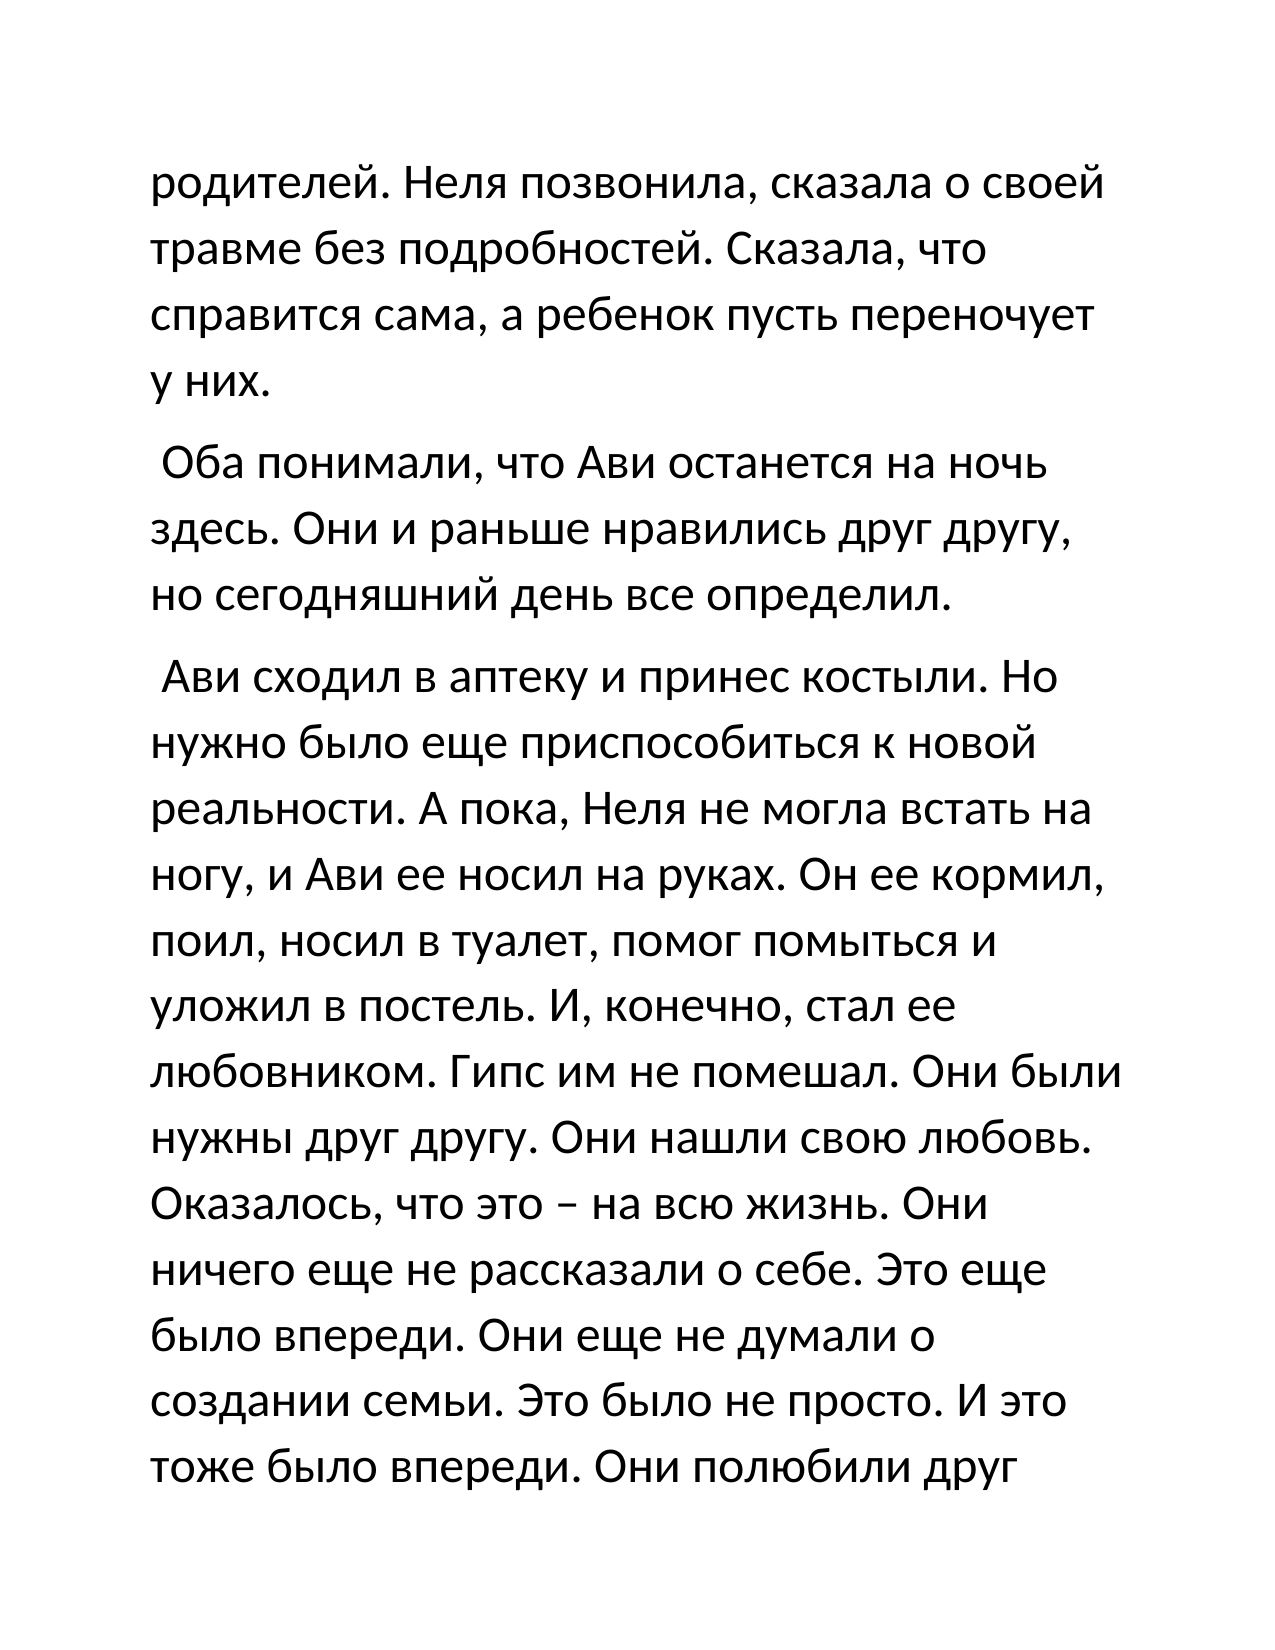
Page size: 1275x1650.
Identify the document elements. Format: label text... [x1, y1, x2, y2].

text Оба понимали, что Ави останется на ночь здесь. Они и раньше нравились друг другу, но сегодняшний день все определил. [150, 430, 1125, 623]
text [150, 150, 1125, 408]
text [150, 644, 1125, 1495]
